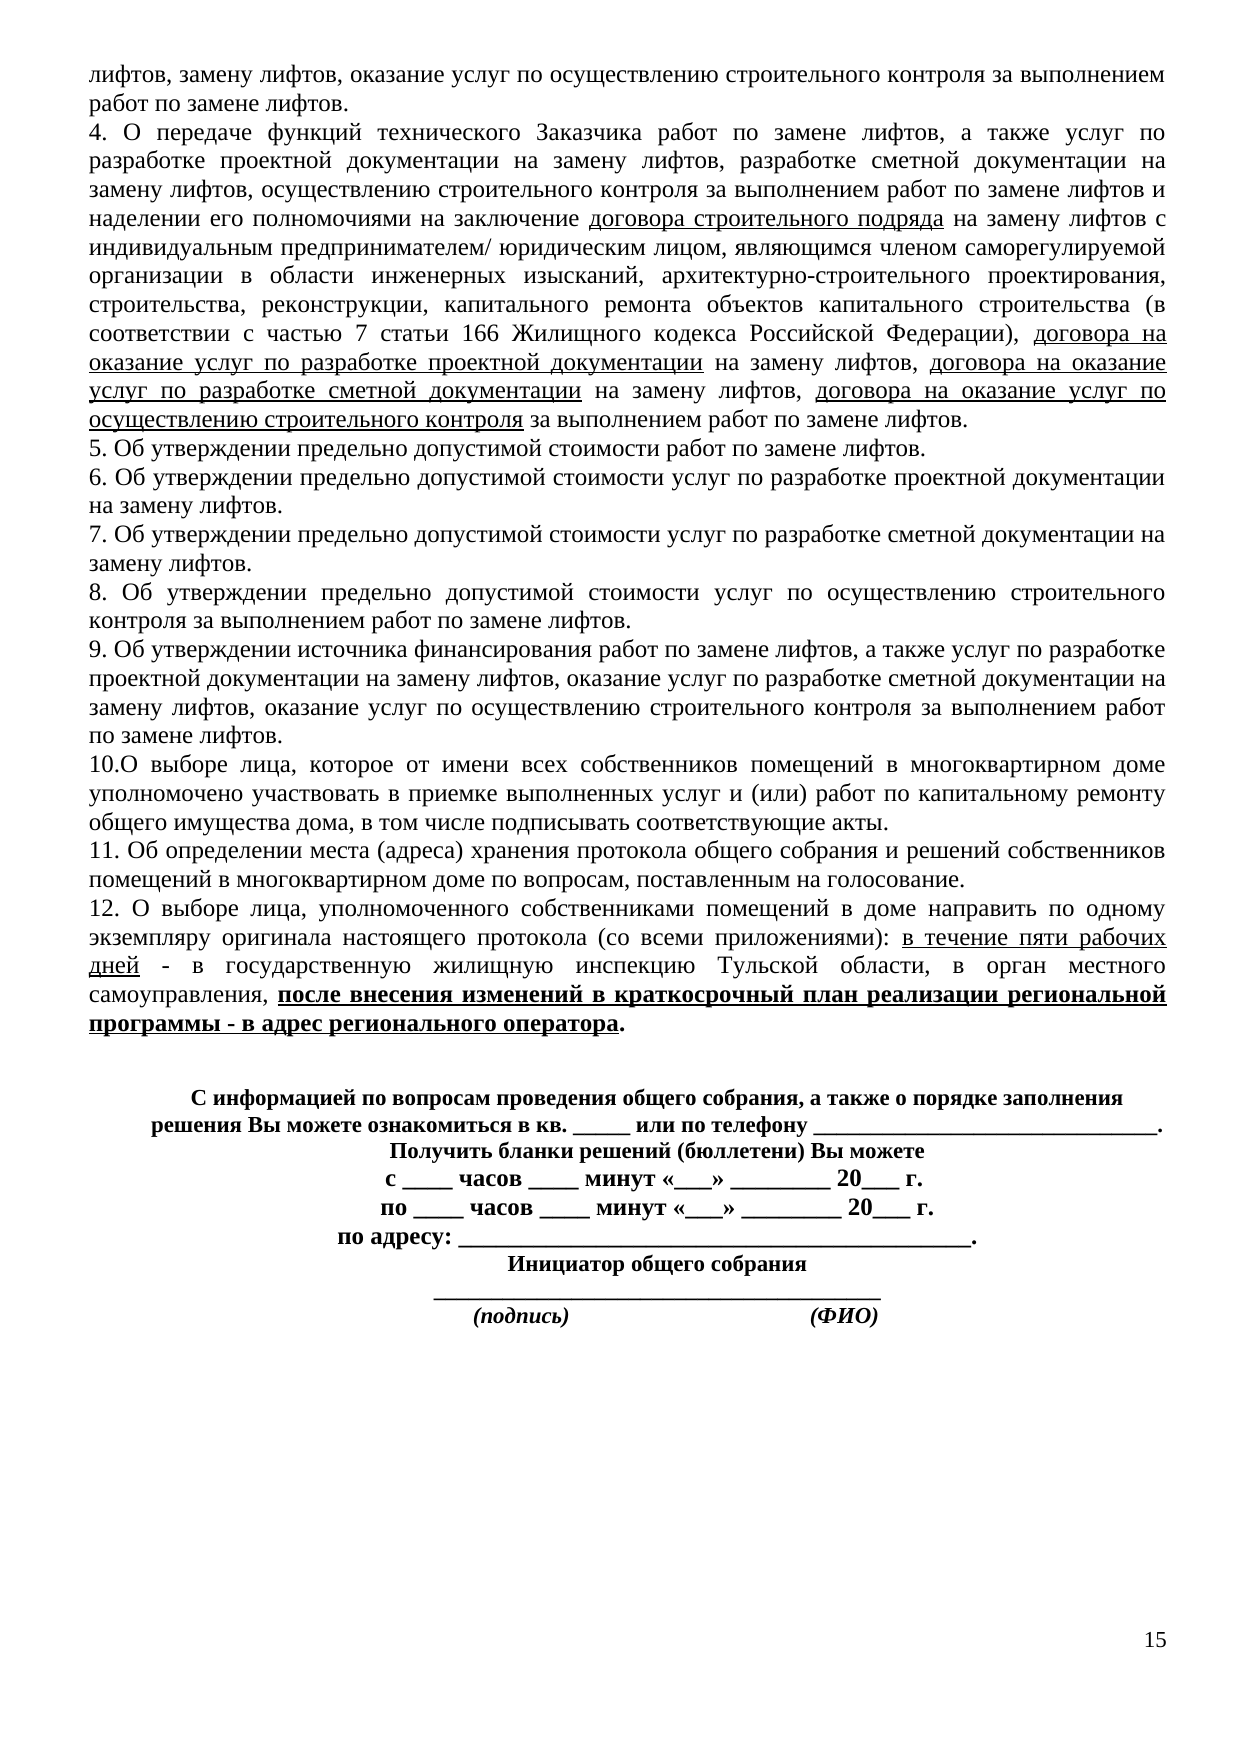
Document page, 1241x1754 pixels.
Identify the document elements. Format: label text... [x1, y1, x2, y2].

text 5. Об утверждении предельно допустимой стоимости работ по замене лифтов. [89, 433, 1167, 462]
text Инициатор общего собрания [148, 1250, 1167, 1276]
text (подпись) (ФИО) [148, 1302, 1167, 1329]
text _______________________________________ [148, 1276, 1167, 1302]
text 9. Об утверждении источника финансирования работ по замене лифтов, а также услуг по разработке проектной документации на замену лифтов, оказание услуг по разработке сметной документации на замену лифтов, оказание услуг по осуществлению строительного контроля за выполнением работ по замене лифтов. [89, 634, 1167, 749]
text 4. О передаче функций технического Заказчика работ по замене лифтов, а также услуг по разработке проектной документации на замену лифтов, разработке сметной документации на замену лифтов, осуществлению строительного контроля за выполнением работ по замене лифтов и наделении его полномочиями на заключение договора строительного подряда на замену лифтов с индивидуальным предпринимателем/ юридическим лицом, являющимся членом саморегулируемой организации в области инженерных изысканий, архитектурно-строительного проектирования, строительства, реконструкции, капитального ремонта объектов капитального строительства (в соответствии с частью 7 статьи 166 Жилищного кодекса Российской Федерации), договора на оказание услуг по разработке проектной документации на замену лифтов, договора на оказание услуг по разработке сметной документации на замену лифтов, договора на оказание услуг по осуществлению строительного контроля за выполнением работ по замене лифтов. [89, 117, 1167, 433]
text 6. Об утверждении предельно допустимой стоимости услуг по разработке проектной документации на замену лифтов. [89, 462, 1167, 519]
list 11. Об определении места (адреса) хранения протокола общего собрания и решений собственников помещений в многоквартирном доме по вопросам, поставленным на голосование. [89, 835, 1167, 893]
text с ____ часов ____ минут «___» ________ 20___ г. по ____ часов ____ минут «___» ________ 20___ г. [148, 1163, 1167, 1221]
text 8. Об утверждении предельно допустимой стоимости услуг по осуществлению строительного контроля за выполнением работ по замене лифтов. [89, 577, 1167, 634]
text С информацией по вопросам проведения общего собрания, а также о порядке заполнения решения Вы можете ознакомиться в кв. _____ или по телефону ______________________________. Получить бланки решений (бюллетени) Вы можете [148, 1084, 1167, 1163]
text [89, 59, 1167, 117]
text 10.О выборе лица, которое от имени всех собственников помещений в многоквартирном доме уполномочено участвовать в приемке выполненных услуг и (или) работ по капитальному ремонту общего имущества дома, в том числе подписывать соответствующие акты. [89, 749, 1167, 835]
text по адресу: _________________________________________. [148, 1221, 1167, 1250]
list 12. О выборе лица, уполномоченного собственниками помещений в доме направить по одному экземпляру оригинала настоящего протокола (со всеми приложениями): в течение пяти рабочих дней - в государственную жилищную инспекцию Тульской области, в орган местного самоуправления, после внесения изменений в краткосрочный план реализации региональной программы - в адрес регионального оператора. [89, 893, 1167, 1037]
text 7. Об утверждении предельно допустимой стоимости услуг по разработке сметной документации на замену лифтов. [89, 519, 1167, 577]
